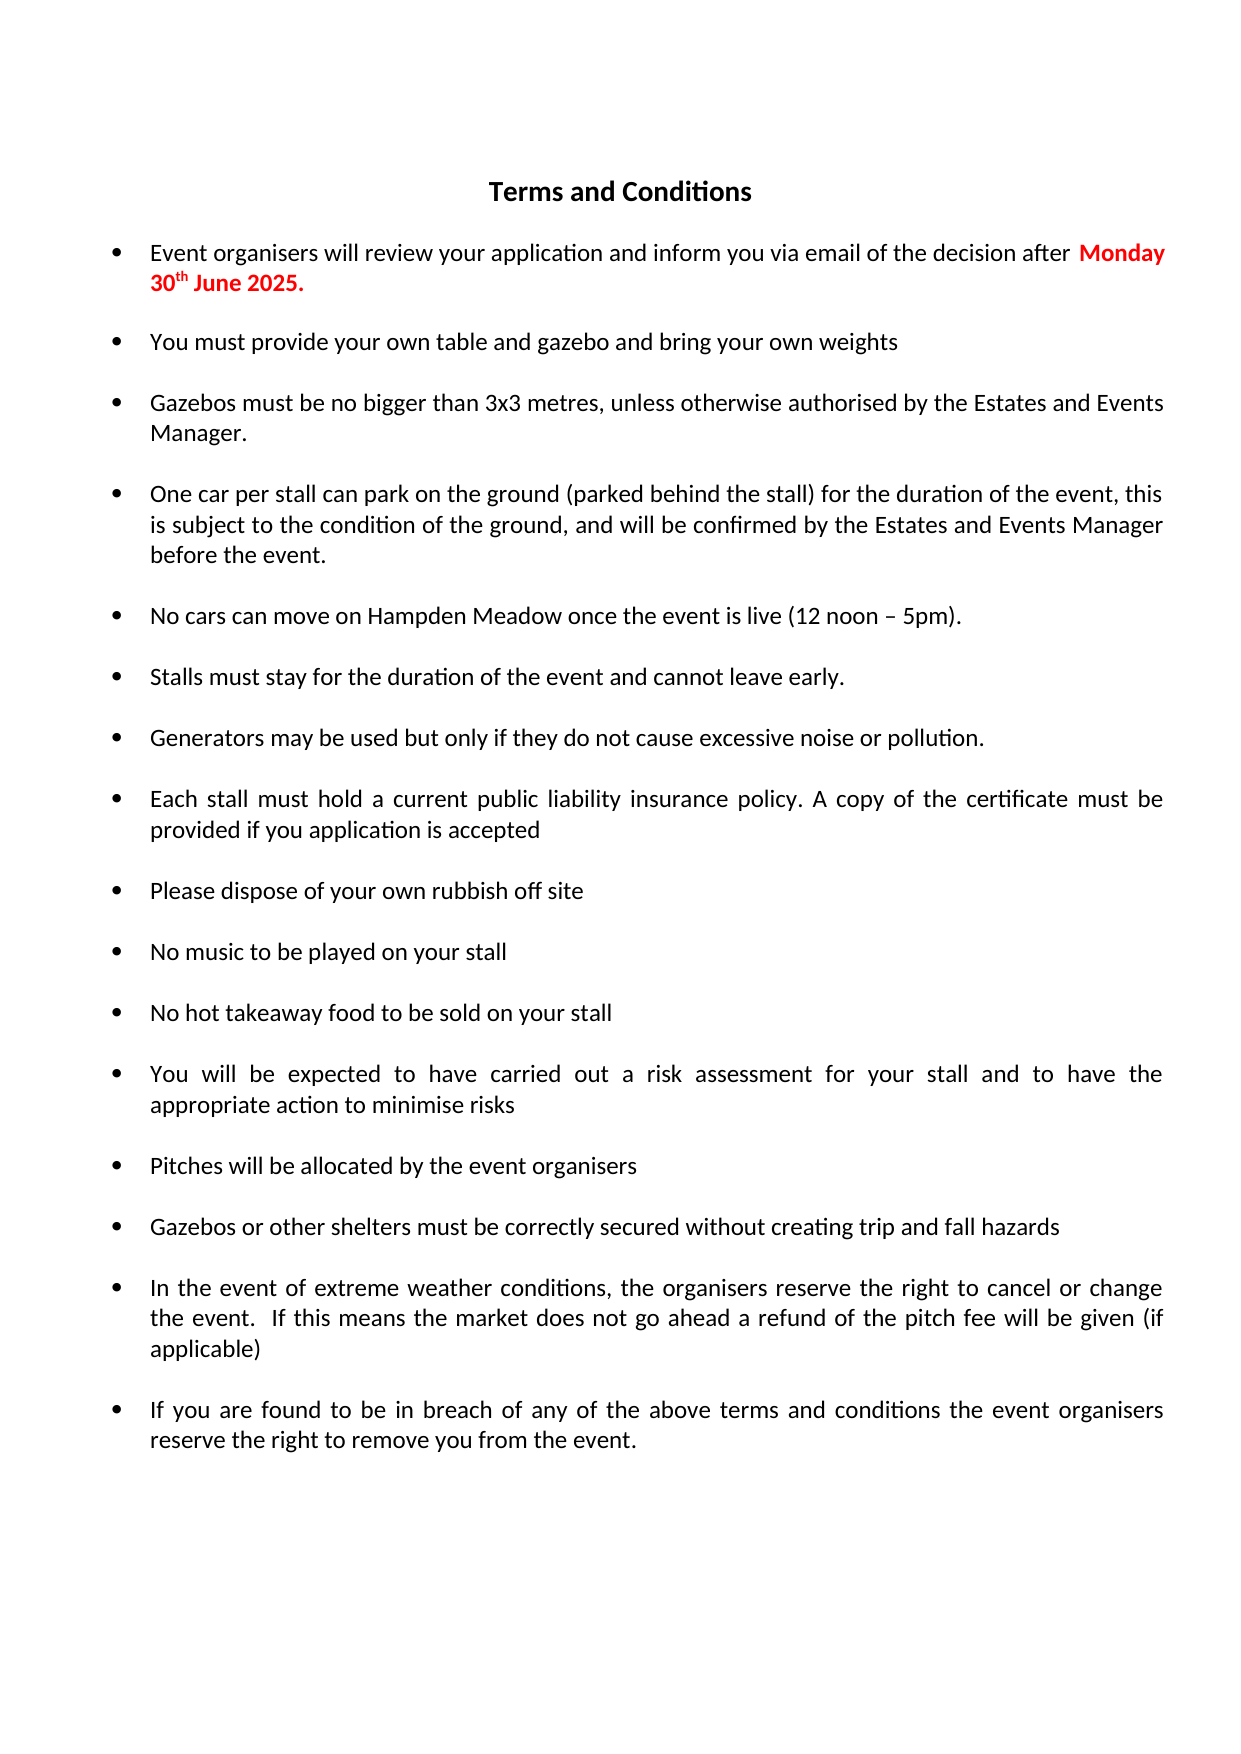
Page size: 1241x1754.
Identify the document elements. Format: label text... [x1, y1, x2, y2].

list If you are found to be in breach of any of the above terms and conditions the event organisers reserve the right to remove you from the event. [112, 1394, 1165, 1455]
list No hot takeaway food to be sold on your stall [112, 997, 1165, 1028]
list Stalls must stay for the duration of the event and cannot leave early. [112, 661, 1165, 692]
list You must provide your own table and gazebo and bring your own weights [112, 326, 1165, 356]
list You will be expected to have carried out a risk assessment for your stall and to have the appropriate action to minimise risks [112, 1058, 1165, 1119]
text Terms and Conditions [75, 173, 1165, 209]
list Each stall must hold a current public liability insurance policy. A copy of the certificate must be provided if you application is accepted [112, 783, 1165, 844]
list No cars can move on Hampden Meadow once the event is live (12 noon – 5pm). [112, 600, 1165, 631]
list Gazebos or other shelters must be correctly secured without creating trip and fall hazards [112, 1211, 1165, 1241]
list Event organisers will review your application and inform you via email of the decision after Monday 30th June 2025. [112, 237, 1165, 298]
list No music to be played on your stall [112, 936, 1165, 967]
list One car per stall can park on the ground (parked behind the stall) for the duration of the event, this is subject to the condition of the ground, and will be confirmed by the Estates and Events Manager before the event. [112, 478, 1165, 570]
list In the event of extreme weather conditions, the organisers reserve the right to cancel or change the event. If this means the market does not go ahead a refund of the pitch fee will be given (if applicable) [112, 1272, 1165, 1363]
list Please dispose of your own rubbish off site [112, 875, 1165, 906]
list Gazebos must be no bigger than 3x3 metres, unless otherwise authorised by the Estates and Events Manager. [112, 387, 1165, 448]
list Pitches will be allocated by the event organisers [112, 1150, 1165, 1180]
list Generators may be used but only if they do not cause excessive noise or pollution. [112, 722, 1165, 753]
